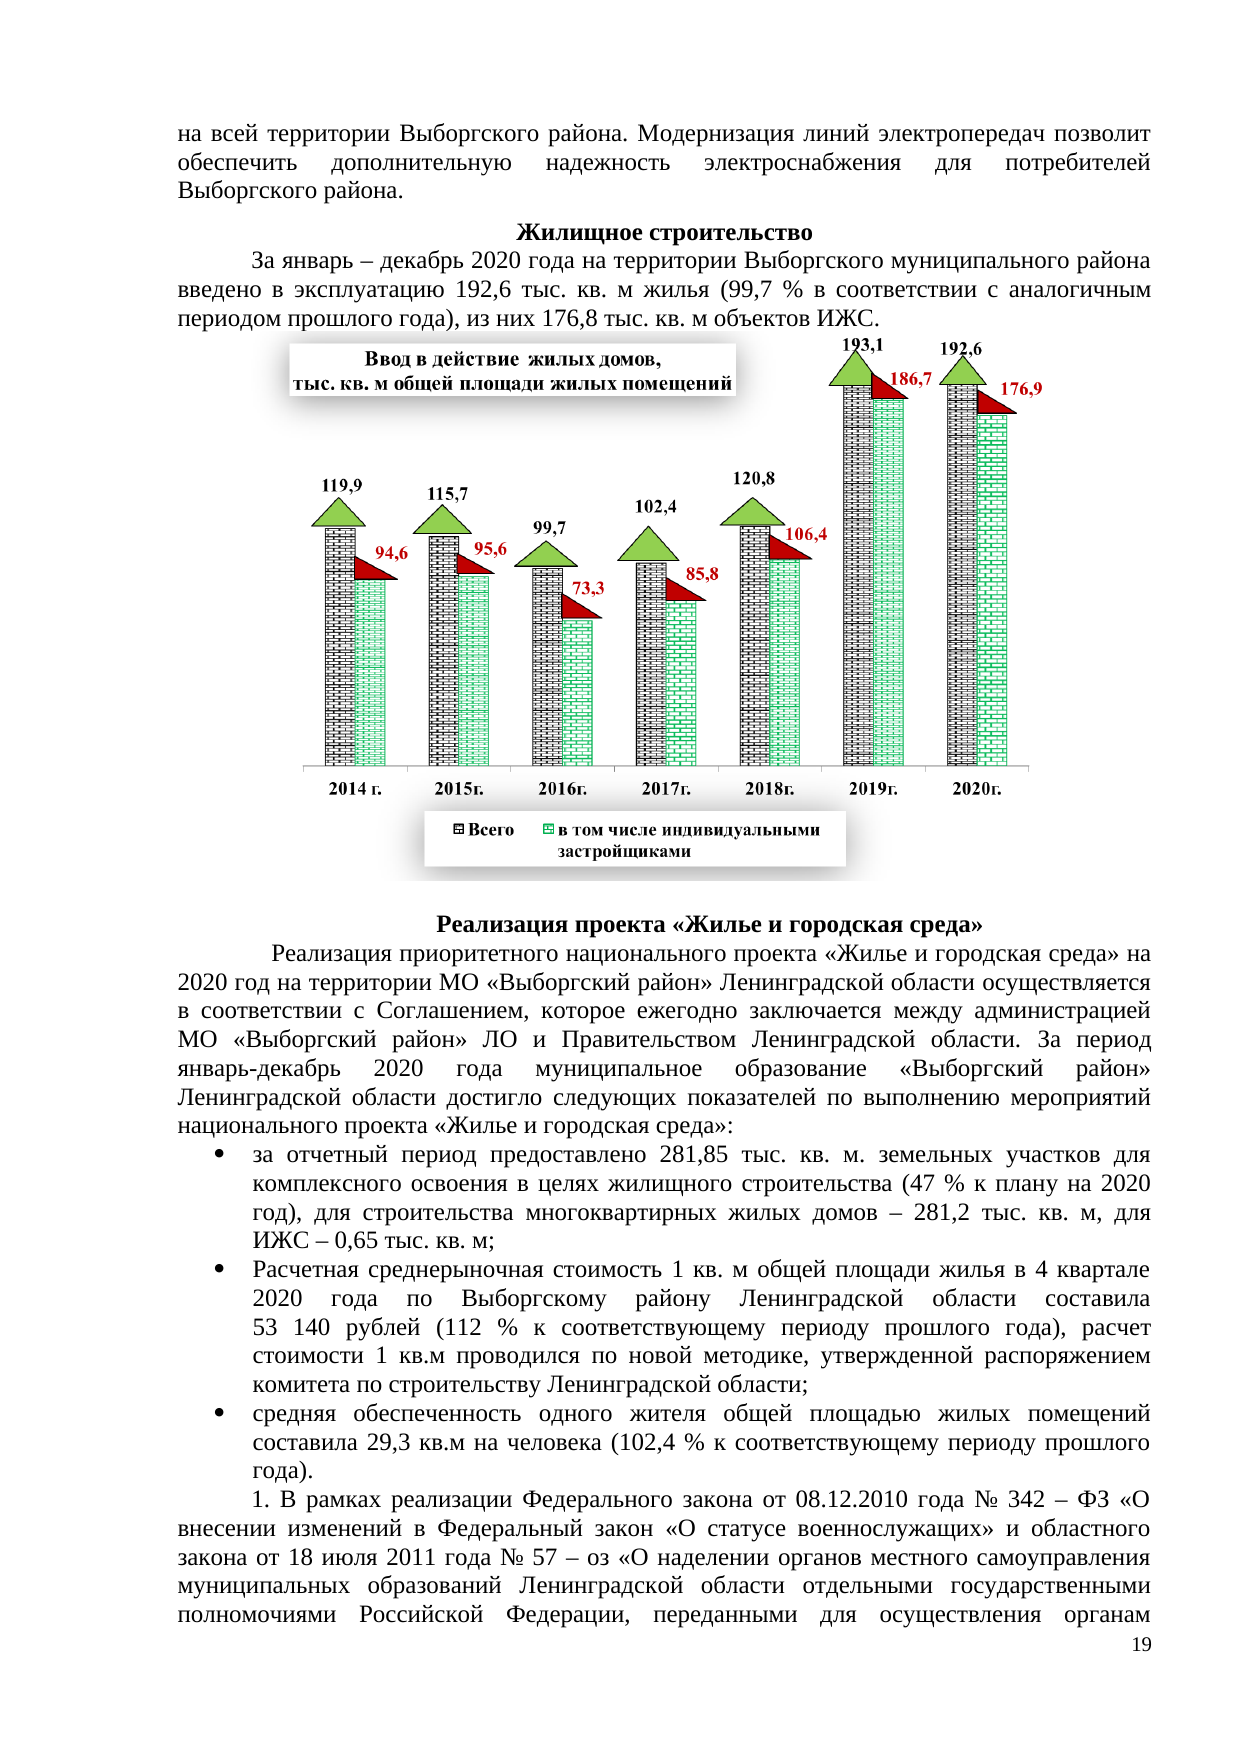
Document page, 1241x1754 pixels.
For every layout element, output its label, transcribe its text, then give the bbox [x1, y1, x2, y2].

text Реализация проекта «Жилье и городская среда» [177, 909, 1240, 938]
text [177, 118, 1152, 204]
list Расчетная среднерыночная стоимость 1 кв. м общей площади жилья в 4 квартале 2020 года по Выборгскому району Ленинградской области составила 53 140 рублей (112 % к соответствующему периоду прошлого года), расчет стоимости 1 кв.м проводился по новой методике, утвержденной распоряжением комитета по строительству Ленинградской области; [215, 1254, 1152, 1398]
picture [251, 331, 1088, 881]
text За январь – декабрь 2020 года на территории Выборгского муниципального района введено в эксплуатацию 192,6 тыс. кв. м жилья (99,7 % в соответствии с аналогичным периодом прошлого года), из них 176,8 тыс. кв. м объектов ИЖС. [177, 246, 1152, 332]
text Жилищное строительство [177, 217, 1152, 246]
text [177, 1484, 1152, 1628]
list за отчетный период предоставлено 281,85 тыс. кв. м. земельных участков для комплексного освоения в целях жилищного строительства (47 % к плану на 2020 год), для строительства многоквартирных жилых домов – 281,2 тыс. кв. м, для ИЖС – 0,65 тыс. кв. м; [215, 1139, 1152, 1254]
text Реализация приоритетного национального проекта «Жилье и городская среда» на 2020 год на территории МО «Выборгский район» Ленинградской области осуществляется в соответствии с Соглашением, которое ежегодно заключается между администрацией МО «Выборгский район» ЛО и Правительством Ленинградской области. За период январь-декабрь 2020 года муниципальное образование «Выборгский район» Ленинградской области достигло следующих показателей по выполнению мероприятий национального проекта «Жилье и городская среда»: [177, 938, 1152, 1139]
list средняя обеспеченность одного жителя общей площадью жилых помещений составила 29,3 кв.м на человека (102,4 % к соответствующему периоду прошлого года). [215, 1398, 1152, 1484]
